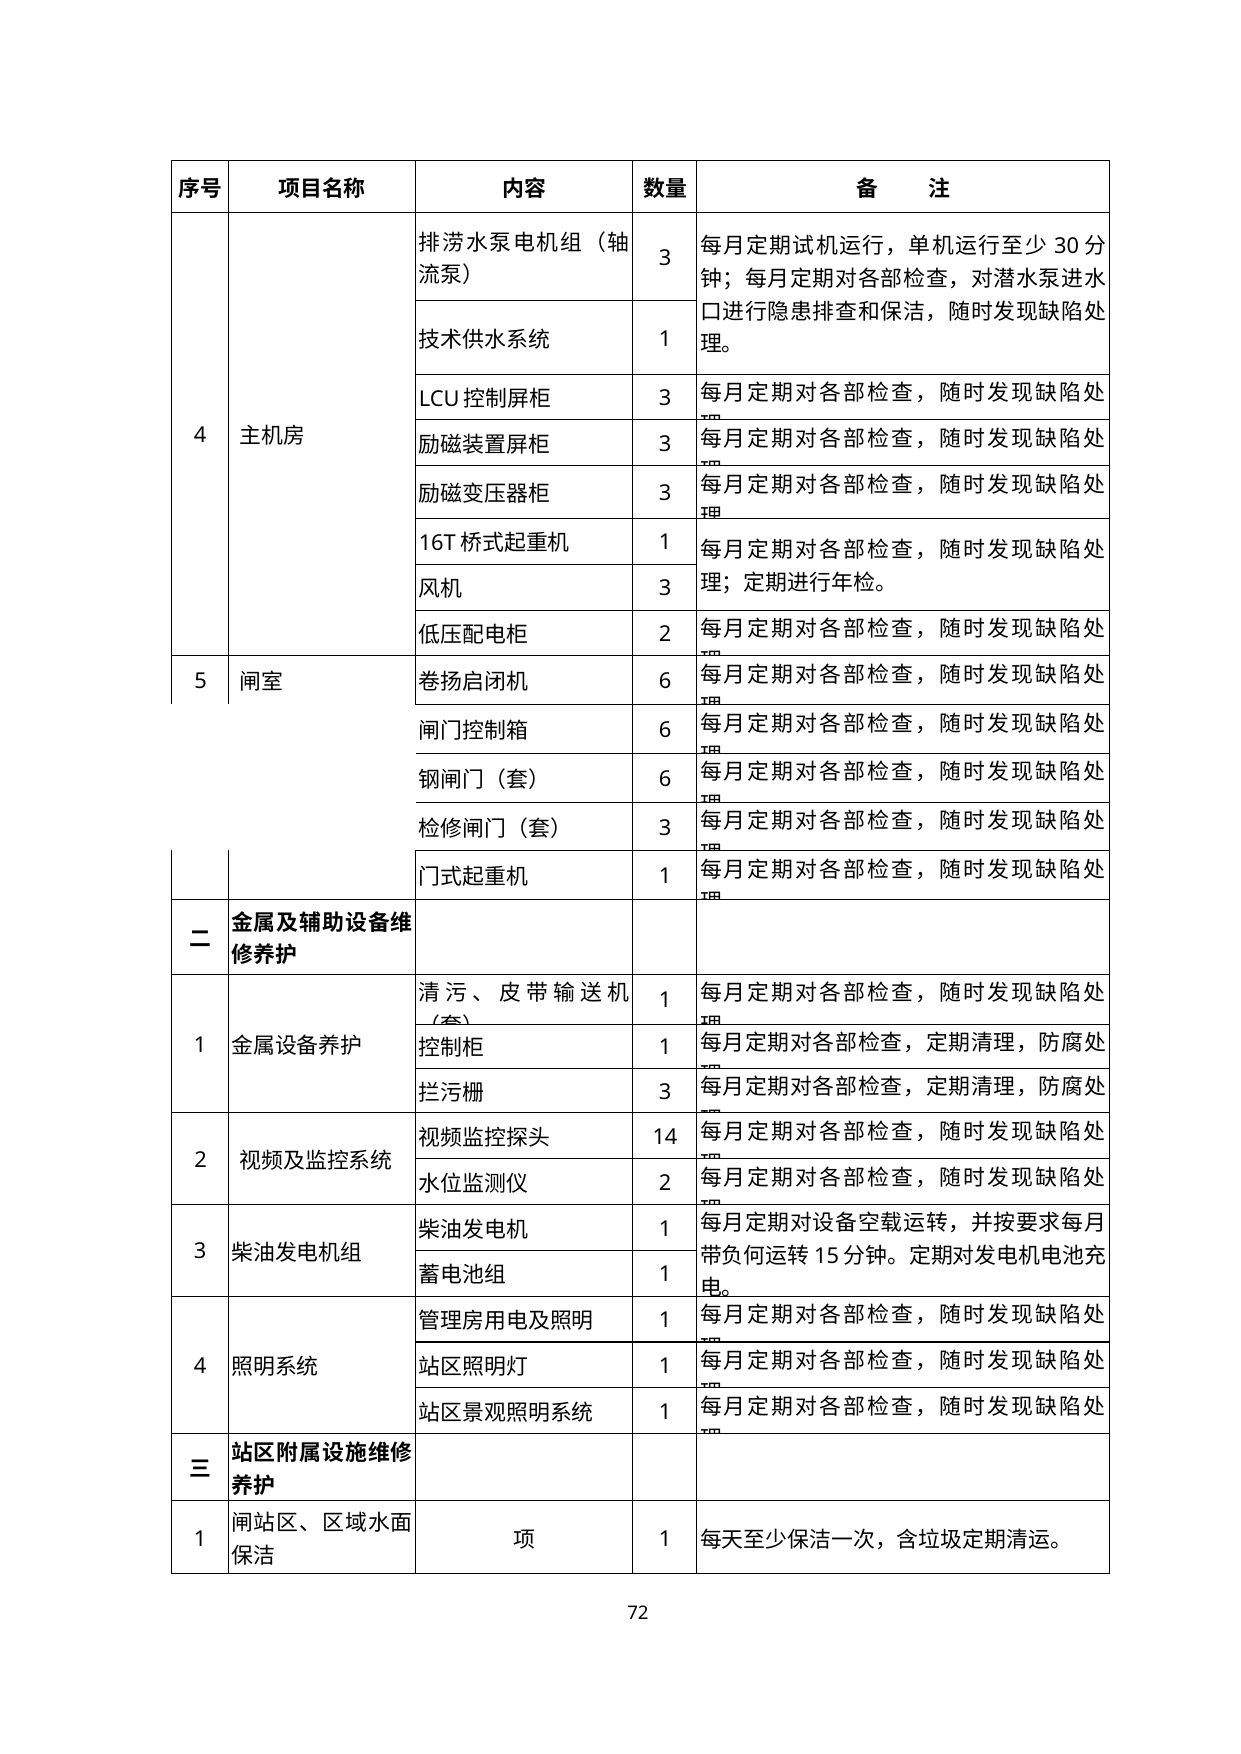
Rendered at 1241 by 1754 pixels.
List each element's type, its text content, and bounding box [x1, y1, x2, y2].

table_cell 励磁装置屏柜 [416, 420, 632, 465]
table_cell 每月定期对各部检查，随时发现缺陷处理；定期进行年检。 [697, 519, 1109, 609]
table_cell 3 [172, 1205, 228, 1296]
table_cell [633, 1434, 696, 1500]
table_cell [633, 900, 696, 974]
table_cell 1 [633, 851, 696, 899]
table_cell 3 [633, 375, 696, 419]
table_cell 3 [633, 803, 696, 850]
table_cell 5 [172, 656, 228, 704]
table_cell 金属设备养护 [229, 975, 415, 1112]
table_cell 视频监控探头 [416, 1113, 632, 1158]
table_cell 3 [633, 420, 696, 465]
table_cell 检修闸门（套） [416, 803, 632, 850]
table_header 项目名称 [229, 161, 415, 212]
table_cell 卷扬启闭机 [416, 656, 632, 704]
table_cell 风机 [416, 565, 632, 609]
table_cell 每月定期对各部检查，定期清理，防腐处理。 [697, 1069, 1109, 1112]
table_cell 1 [633, 1501, 696, 1573]
table_cell 励磁变压器柜 [416, 466, 632, 518]
table_cell 金属及辅助设备维修养护 [229, 900, 415, 974]
table_cell 每月定期对各部检查，随时发现缺陷处理。 [697, 851, 1109, 899]
table_cell 1 [633, 1251, 696, 1296]
table_cell 4 [172, 213, 228, 655]
table_cell 二 [172, 900, 228, 974]
table_cell 1 [633, 1297, 696, 1341]
table_cell 门式起重机 [416, 851, 632, 899]
table_cell 每月定期对各部检查，随时发现缺陷处理。 [697, 975, 1109, 1023]
table_cell 每月定期对各部检查，随时发现缺陷处理。 [697, 705, 1109, 753]
table_cell 柴油发电机 [416, 1205, 632, 1250]
table_cell 低压配电柜 [416, 611, 632, 655]
table_cell 每月定期对各部检查，随时发现缺陷处理。 [697, 656, 1109, 704]
table_cell 站区附属设施维修养护 [229, 1434, 415, 1500]
table_cell 3 [633, 565, 696, 609]
table_cell 14 [633, 1113, 696, 1158]
table_cell 清污、皮带输送机（套） [416, 975, 632, 1023]
table_cell 1 [633, 1025, 696, 1068]
table_cell [229, 850, 415, 899]
table_cell 钢闸门（套） [416, 754, 632, 802]
table_cell [697, 900, 1109, 974]
table_cell 1 [633, 1343, 696, 1387]
table_cell [697, 1434, 1109, 1500]
table_cell 三 [172, 1434, 228, 1500]
table_cell 每月定期对各部检查，随时发现缺陷处理。 [697, 803, 1109, 850]
table_cell 3 [633, 466, 696, 518]
table_cell 主机房 [229, 213, 415, 655]
table_cell 每月定期对各部检查，随时发现缺陷处理。 [697, 420, 1109, 465]
table_cell 1 [633, 301, 696, 373]
table_cell 每月定期试机运行，单机运行至少30分钟；每月定期对各部检查，对潜水泵进水口进行隐患排查和保洁，随时发现缺陷处理。 [697, 213, 1109, 373]
table_cell 1 [172, 975, 228, 1112]
table_cell 每月定期对设备空载运转，并按要求每月带负何运转15分钟。定期对发电机电池充电。 [697, 1205, 1109, 1296]
table_cell 每天至少保洁一次，含垃圾定期清运。 [697, 1501, 1109, 1573]
table_cell [416, 900, 632, 974]
table_cell 控制柜 [416, 1025, 632, 1068]
table_cell 管理房用电及照明 [416, 1297, 632, 1341]
table_cell 排涝水泵电机组（轴流泵） [416, 213, 632, 300]
table_cell 视频及监控系统 [229, 1113, 415, 1204]
table_cell 3 [633, 213, 696, 300]
table_cell 照明系统 [229, 1297, 415, 1433]
table_cell [416, 1434, 632, 1500]
table_cell 站区照明灯 [416, 1343, 632, 1387]
table_header 数量 [633, 161, 696, 212]
table_cell 1 [633, 975, 696, 1023]
table_cell 每月定期对各部检查，随时发现缺陷处理。 [697, 1113, 1109, 1158]
table_cell 水位监测仪 [416, 1159, 632, 1204]
table_cell 每月定期对各部检查，随时发现缺陷处理。 [697, 754, 1109, 802]
table_cell 闸门控制箱 [416, 705, 632, 753]
table_cell 1 [633, 1205, 696, 1250]
table_cell 闸室 [229, 656, 415, 704]
table_cell 1 [172, 1501, 228, 1573]
table_cell LCU控制屏柜 [416, 375, 632, 419]
table_cell 技术供水系统 [416, 301, 632, 373]
table_cell 1 [633, 1388, 696, 1433]
table_cell 4 [172, 1297, 228, 1433]
table_header 序号 [172, 161, 228, 212]
table_cell 每月定期对各部检查，随时发现缺陷处理。 [697, 1388, 1109, 1433]
table_cell 每月定期对各部检查，随时发现缺陷处理。 [697, 611, 1109, 655]
table_cell 16T桥式起重机 [416, 519, 632, 564]
table_cell 2 [172, 1113, 228, 1204]
table_cell 每月定期对各部检查，定期清理，防腐处理。 [697, 1025, 1109, 1068]
table_cell 1 [633, 519, 696, 564]
table_cell 闸站区、区域水面保洁 [229, 1501, 415, 1573]
table_cell 2 [633, 611, 696, 655]
table_header 备 注 [697, 161, 1109, 212]
table_cell 站区景观照明系统 [416, 1388, 632, 1433]
table_header 内容 [416, 161, 632, 212]
table_cell 项 [416, 1501, 632, 1573]
table_cell [172, 850, 228, 899]
table_cell 每月定期对各部检查，随时发现缺陷处理。 [697, 375, 1109, 419]
table_cell 每月定期对各部检查，随时发现缺陷处理。 [697, 466, 1109, 518]
table_cell 每月定期对各部检查，随时发现缺陷处理。 [697, 1159, 1109, 1204]
table_cell 6 [633, 656, 696, 704]
table_cell 6 [633, 754, 696, 802]
table_cell 每月定期对各部检查，随时发现缺陷处理。 [697, 1343, 1109, 1387]
table_cell 柴油发电机组 [229, 1205, 415, 1296]
table_cell 6 [633, 705, 696, 753]
table_cell 蓄电池组 [416, 1251, 632, 1296]
table_cell 拦污栅 [416, 1069, 632, 1112]
table_cell 每月定期对各部检查，随时发现缺陷处理。 [697, 1297, 1109, 1341]
table_cell 3 [633, 1069, 696, 1112]
table_cell 2 [633, 1159, 696, 1204]
